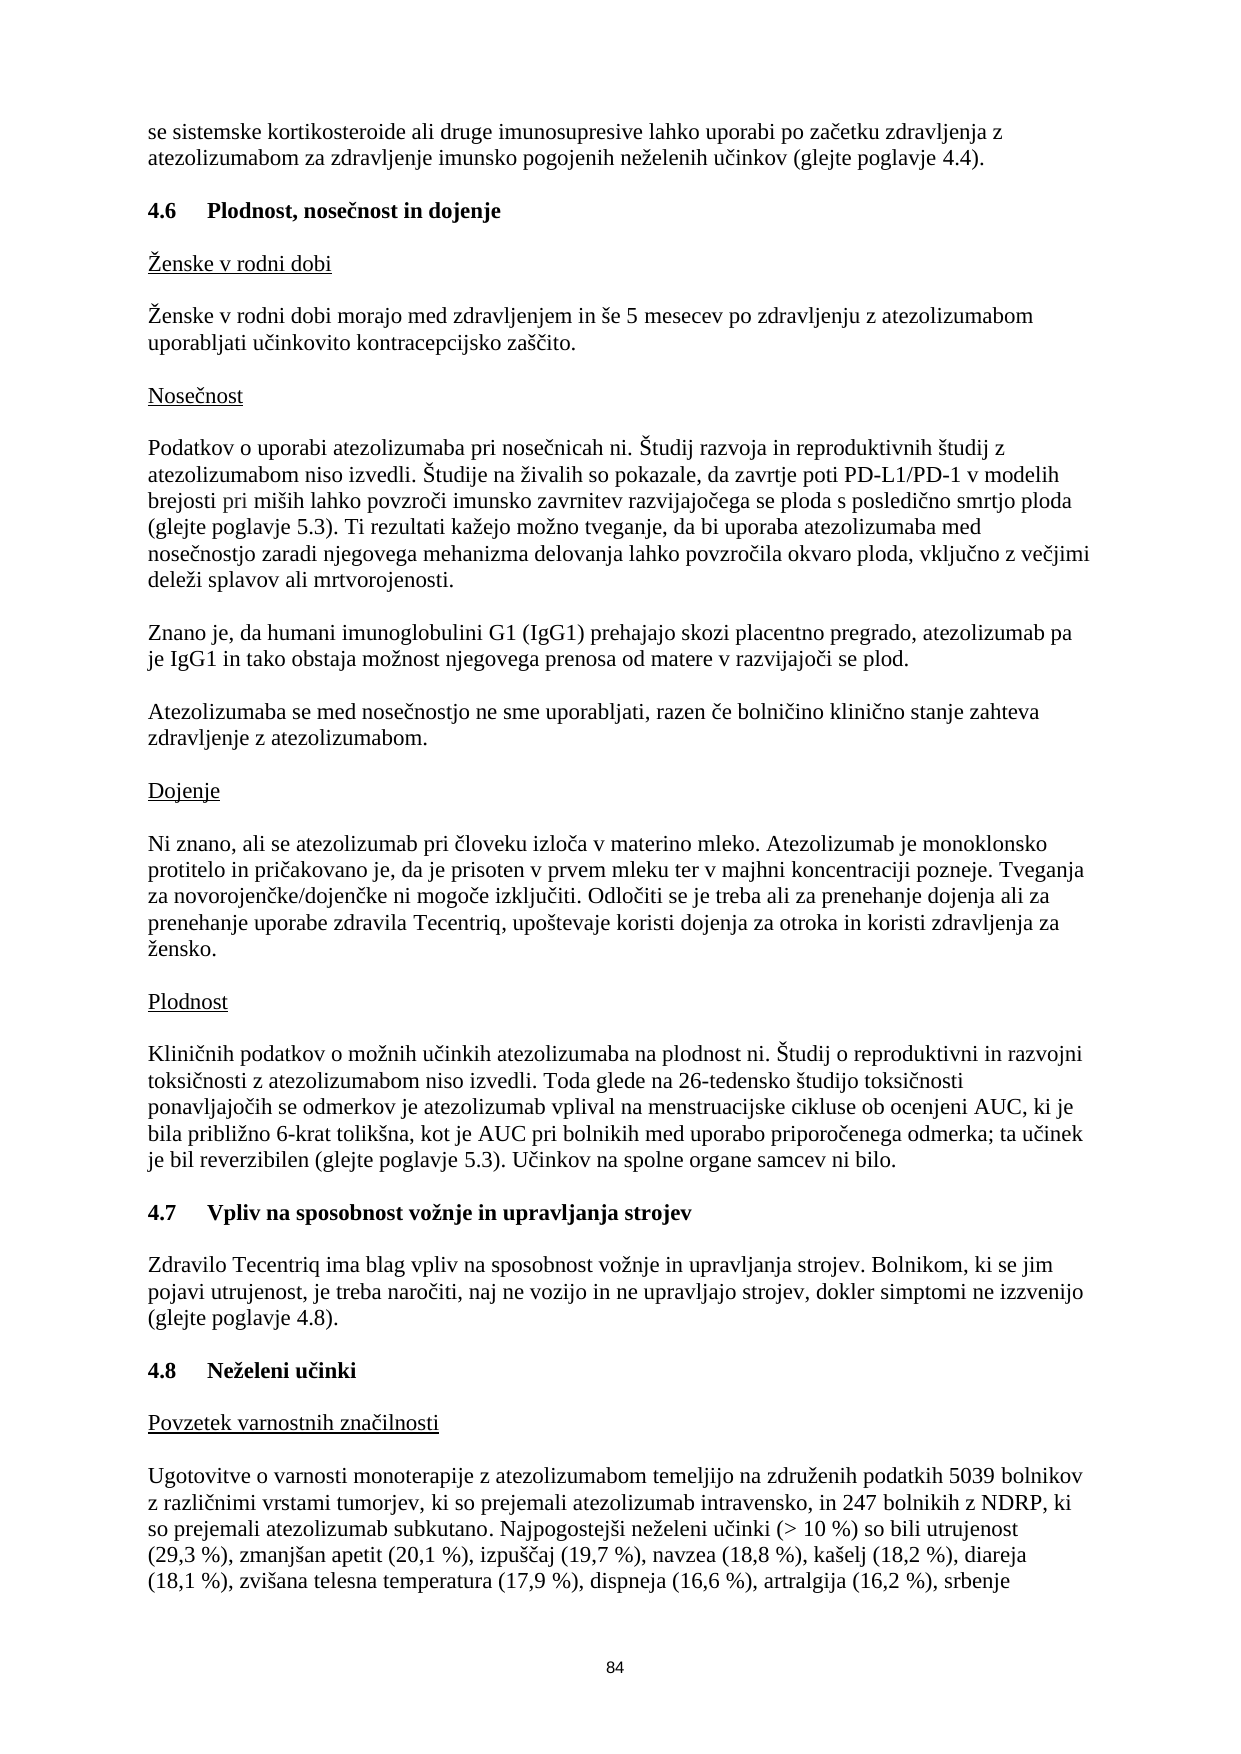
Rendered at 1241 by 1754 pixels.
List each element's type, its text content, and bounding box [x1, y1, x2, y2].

text 4.8 Neželeni učinki [148, 1357, 1092, 1383]
text Kliničnih podatkov o možnih učinkih atezolizumaba na plodnost ni. Študij o reproduktivni in razvojni toksičnosti z atezolizumabom niso izvedli. Toda glede na 26-tedensko študijo toksičnosti ponavljajočih se odmerkov je atezolizumab vplival na menstruacijske cikluse ob ocenjeni AUC, ki je bila približno 6-krat tolikšna, kot je AUC pri bolnikih med uporabo priporočenega odmerka; ta učinek je bil reverzibilen (glejte poglavje 5.3). Učinkov na spolne organe samcev ni bilo. [148, 1041, 1092, 1172]
text Plodnost [148, 988, 1092, 1014]
text Ni znano, ali se atezolizumab pri človeku izloča v materino mleko. Atezolizumab je monoklonsko protitelo in pričakovano je, da je prisoten v prvem mleku ter v majhni koncentraciji pozneje. Tveganja za novorojenčke/dojenčke ni mogoče izključiti. Odločiti se je treba ali za prenehanje dojenja ali za prenehanje uporabe zdravila Tecentriq, upoštevaje koristi dojenja za otroka in koristi zdravljenja za žensko. [148, 830, 1092, 961]
text Ženske v rodni dobi [148, 250, 1092, 276]
text Atezolizumaba se med nosečnostjo ne sme uporabljati, razen če bolničino klinično stanje zahteva zdravljenje z atezolizumabom. [148, 698, 1092, 751]
text Podatkov o uporabi atezolizumaba pri nosečnicah ni. Študij razvoja in reproduktivnih študij z atezolizumabom niso izvedli. Študije na živalih so pokazale, da zavrtje poti PD-L1/PD-1 v modelih brejosti pri miših lahko povzroči imunsko zavrnitev razvijajočega se ploda s posledično smrtjo ploda (glejte poglavje 5.3). Ti rezultati kažejo možno tveganje, da bi uporaba atezolizumaba med nosečnostjo zaradi njegovega mehanizma delovanja lahko povzročila okvaro ploda, vključno z večjimi deleži splavov ali mrtvorojenosti. [148, 434, 1092, 592]
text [148, 1462, 1092, 1594]
text 4.6 Plodnost, nosečnost in dojenje [148, 197, 1092, 223]
text Zdravilo Tecentriq ima blag vpliv na sposobnost vožnje in upravljanja strojev. Bolnikom, ki se jim pojavi utrujenost, je treba naročiti, naj ne vozijo in ne upravljajo strojev, dokler simptomi ne izzvenijo (glejte poglavje 4.8). [148, 1251, 1092, 1330]
text Povzetek varnostnih značilnosti [148, 1409, 1092, 1436]
text Ženske v rodni dobi morajo med zdravljenjem in še 5 mesecev po zdravljenju z atezolizumabom uporabljati učinkovito kontracepcijsko zaščito. [148, 303, 1092, 355]
text Nosečnost [148, 382, 1092, 408]
text Znano je, da humani imunoglobulini G1 (IgG1) prehajajo skozi placentno pregrado, atezolizumab pa je IgG1 in tako obstaja možnost njegovega prenosa od matere v razvijajoči se plod. [148, 619, 1092, 672]
text Dojenje [148, 777, 1092, 803]
text 4.7 Vpliv na sposobnost vožnje in upravljanja strojev [148, 1199, 1092, 1225]
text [148, 118, 1092, 171]
